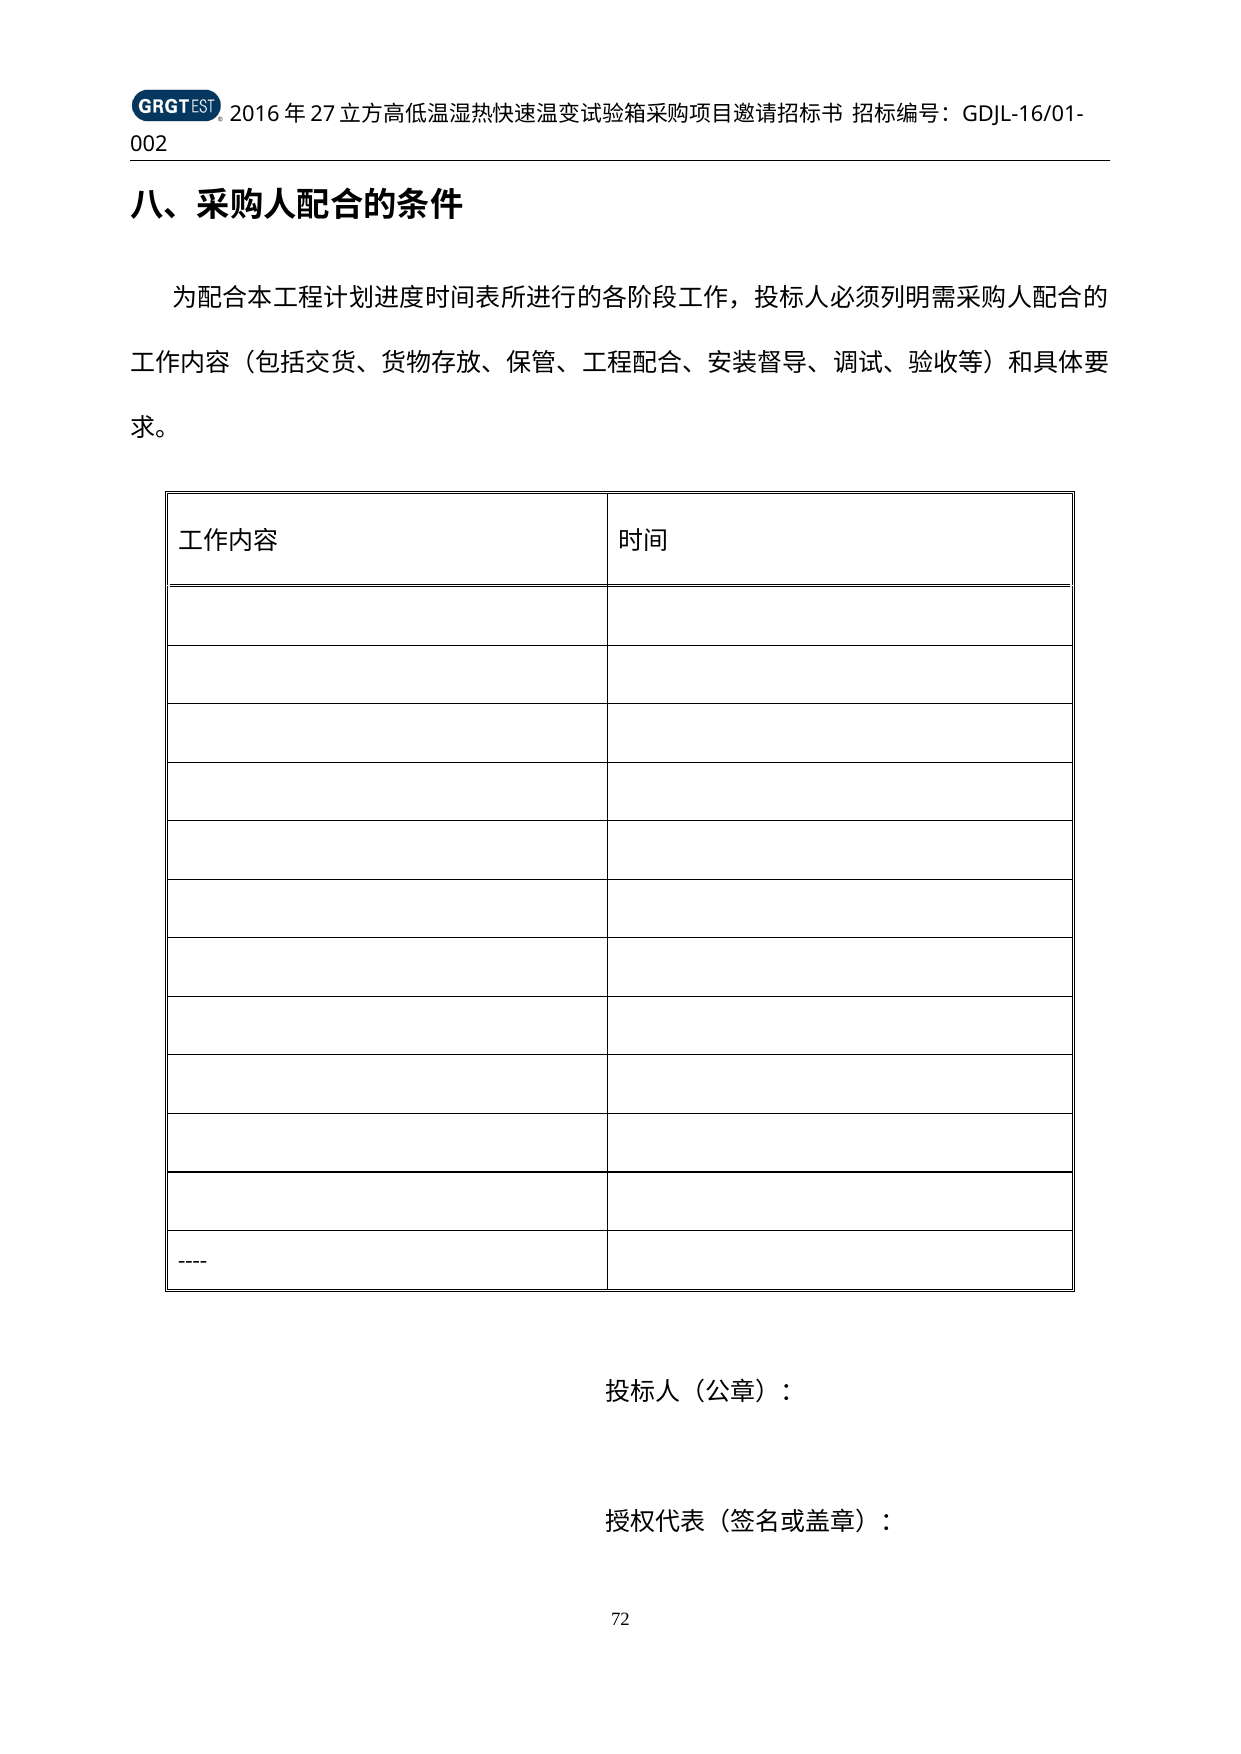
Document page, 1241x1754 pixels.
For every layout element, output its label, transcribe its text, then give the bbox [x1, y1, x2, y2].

table_cell [608, 584, 1074, 644]
table_cell [168, 821, 607, 879]
table_cell [168, 880, 607, 937]
table_header 时间 [608, 494, 1072, 584]
table_cell [168, 704, 607, 762]
table_cell [608, 938, 1072, 996]
table_cell [608, 646, 1072, 703]
table_header 工作内容 [168, 494, 607, 584]
table_cell [168, 938, 607, 996]
table_cell [608, 763, 1072, 820]
table_cell [168, 763, 607, 820]
table_cell [168, 1055, 607, 1113]
table_cell [608, 880, 1072, 937]
table_cell [608, 1055, 1072, 1113]
subtitle 八、采购人配合的条件 [130, 169, 1110, 234]
table_cell [608, 821, 1072, 879]
table_cell [168, 997, 607, 1054]
table_cell [608, 1173, 1072, 1230]
picture [129, 88, 224, 122]
text 授权代表（签名或盖章）： [130, 1487, 1110, 1552]
table_cell ---- [168, 1231, 607, 1288]
text 为配合本工程计划进度时间表所进行的各阶段工作，投标人必须列明需采购人配合的工作内容（包括交货、货物存放、保管、工程配合、安装督导、调试、验收等）和具体要求。 [130, 263, 1110, 458]
table_cell [168, 1114, 607, 1171]
text 投标人（公章）： [130, 1357, 1110, 1422]
table_cell [168, 646, 607, 703]
table_cell [608, 997, 1072, 1054]
table_cell [167, 584, 607, 644]
table_cell [168, 1173, 607, 1230]
table_cell [608, 1114, 1072, 1171]
table_cell [608, 704, 1072, 762]
table_cell [608, 1231, 1072, 1288]
